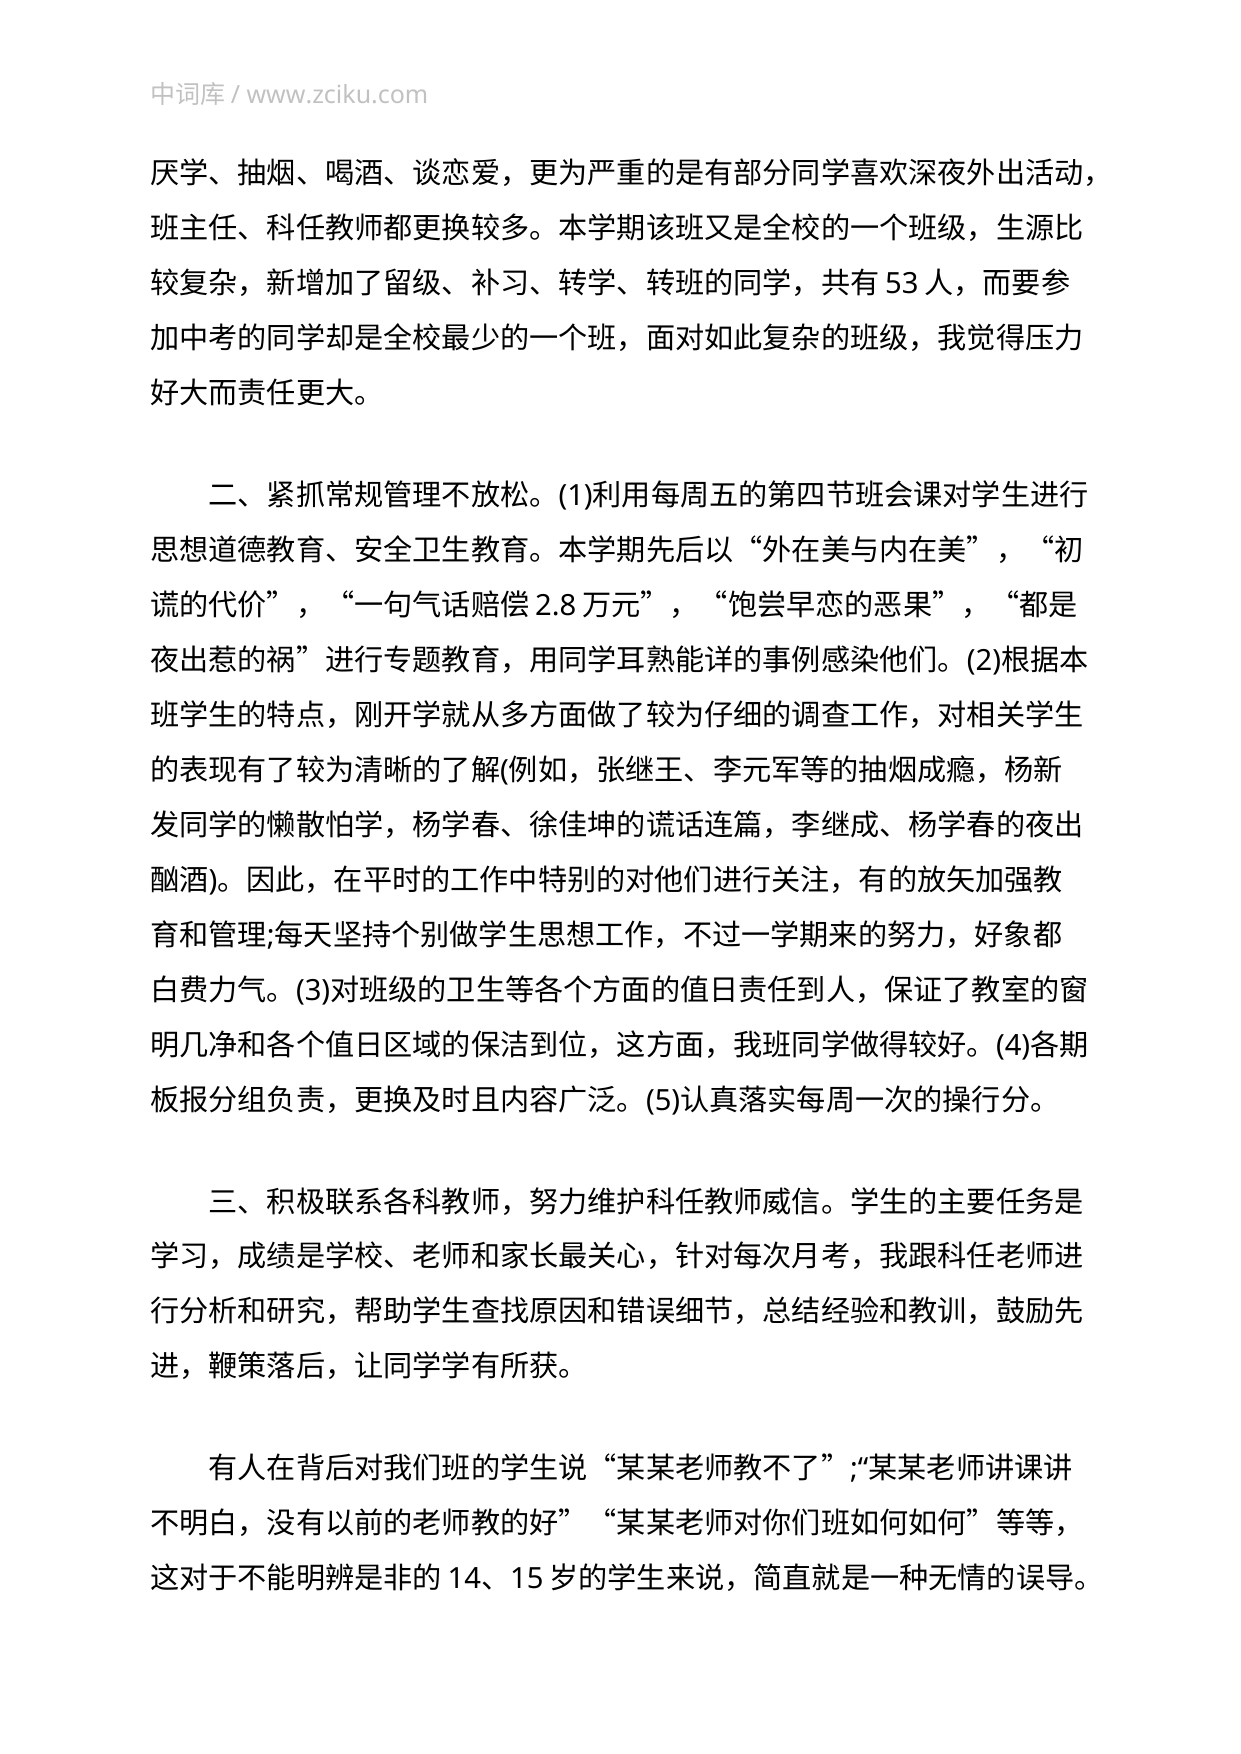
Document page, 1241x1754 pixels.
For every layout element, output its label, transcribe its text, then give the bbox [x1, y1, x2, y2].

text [150, 150, 1090, 412]
text 三、积极联系各科教师，努力维护科任教师威信。学生的主要任务是学习，成绩是学校、老师和家长最关心，针对每次月考，我跟科任老师进行分析和研究，帮助学生查找原因和错误细节，总结经验和教训，鼓励先进，鞭策落后，让同学学有所获。 [150, 1178, 1090, 1385]
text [150, 1444, 1090, 1597]
text 二、紧抓常规管理不放松。(1)利用每周五的第四节班会课对学生进行思想道德教育、安全卫生教育。本学期先后以“外在美与内在美”，“初谎的代价”，“一句气话赔偿2.8万元”，“饱尝早恋的恶果”，“都是夜出惹的祸”进行专题教育，用同学耳熟能详的事例感染他们。(2)根据本班学生的特点，刚开学就从多方面做了较为仔细的调查工作，对相关学生的表现有了较为清晰的了解(例如，张继王、李元军等的抽烟成瘾，杨新发同学的懒散怕学，杨学春、徐佳坤的谎话连篇，李继成、杨学春的夜出酗酒)。因此，在平时的工作中特别的对他们进行关注，有的放矢加强教育和管理;每天坚持个别做学生思想工作，不过一学期来的努力，好象都白费力气。(3)对班级的卫生等各个方面的值日责任到人，保证了教室的窗明几净和各个值日区域的保洁到位，这方面，我班同学做得较好。(4)各期板报分组负责，更换及时且内容广泛。(5)认真落实每周一次的操行分。 [150, 471, 1090, 1118]
